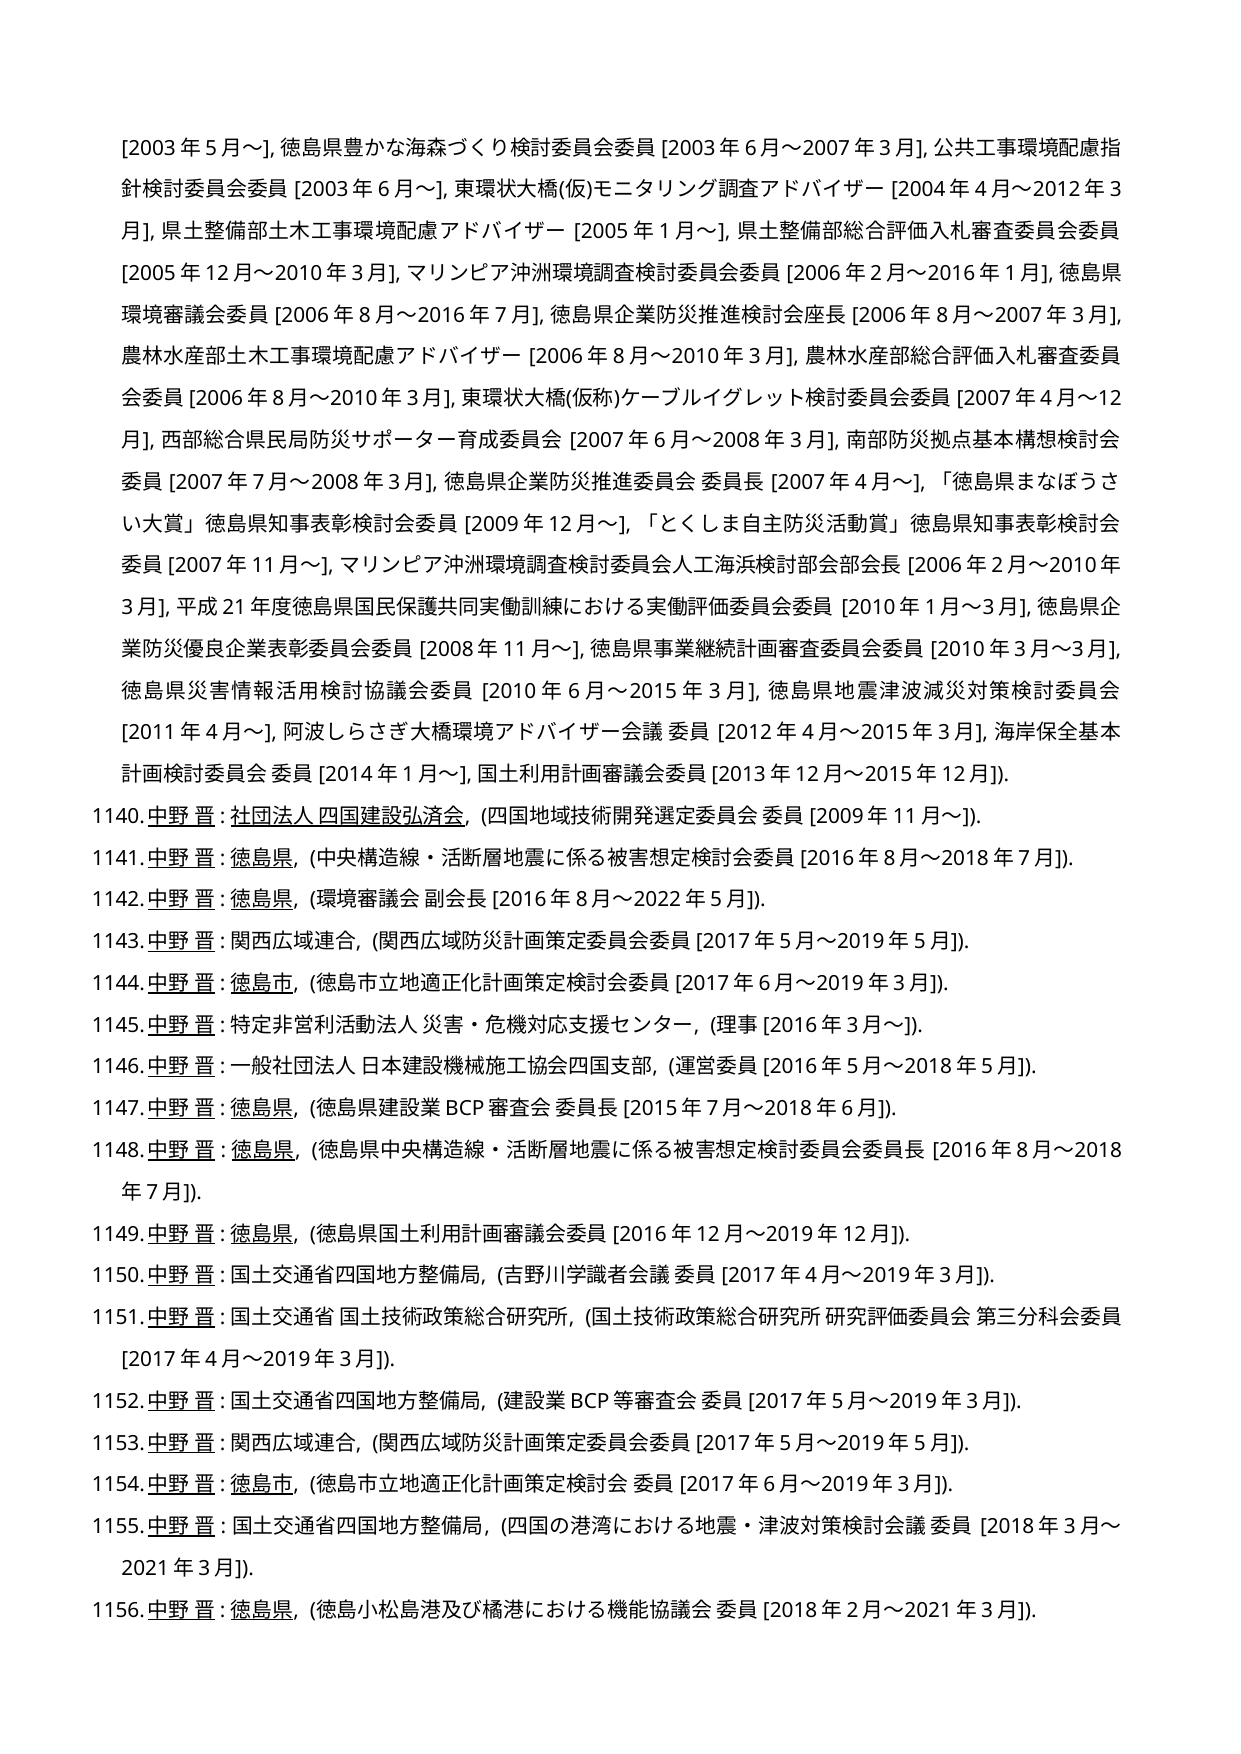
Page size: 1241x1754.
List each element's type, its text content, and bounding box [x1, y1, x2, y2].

list 中野 晋 : 一般社団法人 日本建設機械施工協会四国支部, (運営委員 [2016年5月〜2018年5月]). [92, 1044, 1122, 1086]
list 中野 晋 : 関西広域連合, (関西広域防災計画策定委員会委員 [2017年5月〜2019年5月]). [92, 1420, 1122, 1462]
list 中野 晋 : 徳島県, (徳島県建設業BCP審査会 委員長 [2015年7月〜2018年6月]). [92, 1086, 1122, 1128]
list 中野 晋 : 徳島市, (徳島市立地適正化計画策定検討会委員 [2017年6月〜2019年3月]). [92, 961, 1122, 1002]
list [92, 125, 1122, 793]
list 中野 晋 : 徳島県, (徳島県中央構造線・活断層地震に係る被害想定検討委員会委員長 [2016年8月〜2018年7月]). [92, 1128, 1122, 1211]
list 中野 晋 : 国土交通省四国地方整備局, (吉野川学識者会議 委員 [2017年4月〜2019年3月]). [92, 1253, 1122, 1295]
list 中野 晋 : 国土交通省四国地方整備局, (建設業BCP等審査会 委員 [2017年5月〜2019年3月]). [92, 1378, 1122, 1420]
list 中野 晋 : 徳島県, (中央構造線・活断層地震に係る被害想定検討会委員 [2016年8月〜2018年7月]). [92, 835, 1122, 877]
list 中野 晋 : 徳島市, (徳島市立地適正化計画策定検討会 委員 [2017年6月〜2019年3月]). [92, 1462, 1122, 1503]
list 中野 晋 : 国土交通省四国地方整備局, (四国の港湾における地震・津波対策検討会議 委員 [2018年3月〜2021年3月]). [92, 1503, 1122, 1587]
list 中野 晋 : 徳島県, (徳島県国土利用計画審議会委員 [2016年12月〜2019年12月]). [92, 1211, 1122, 1253]
list 中野 晋 : 国土交通省 国土技術政策総合研究所, (国土技術政策総合研究所 研究評価委員会 第三分科会委員 [2017年4月〜2019年3月]). [92, 1295, 1122, 1378]
list 中野 晋 : 関西広域連合, (関西広域防災計画策定委員会委員 [2017年5月〜2019年5月]). [92, 919, 1122, 961]
list 中野 晋 : 徳島県, (環境審議会 副会長 [2016年8月〜2022年5月]). [92, 877, 1122, 919]
list 中野 晋 : 社団法人 四国建設弘済会, (四国地域技術開発選定委員会 委員 [2009年11月〜]). [92, 793, 1122, 835]
list 中野 晋 : 特定非営利活動法人 災害・危機対応支援センター, (理事 [2016年3月〜]). [92, 1002, 1122, 1044]
list 中野 晋 : 徳島県, (徳島小松島港及び橘港における機能協議会 委員 [2018年2月〜2021年3月]). [92, 1587, 1122, 1629]
